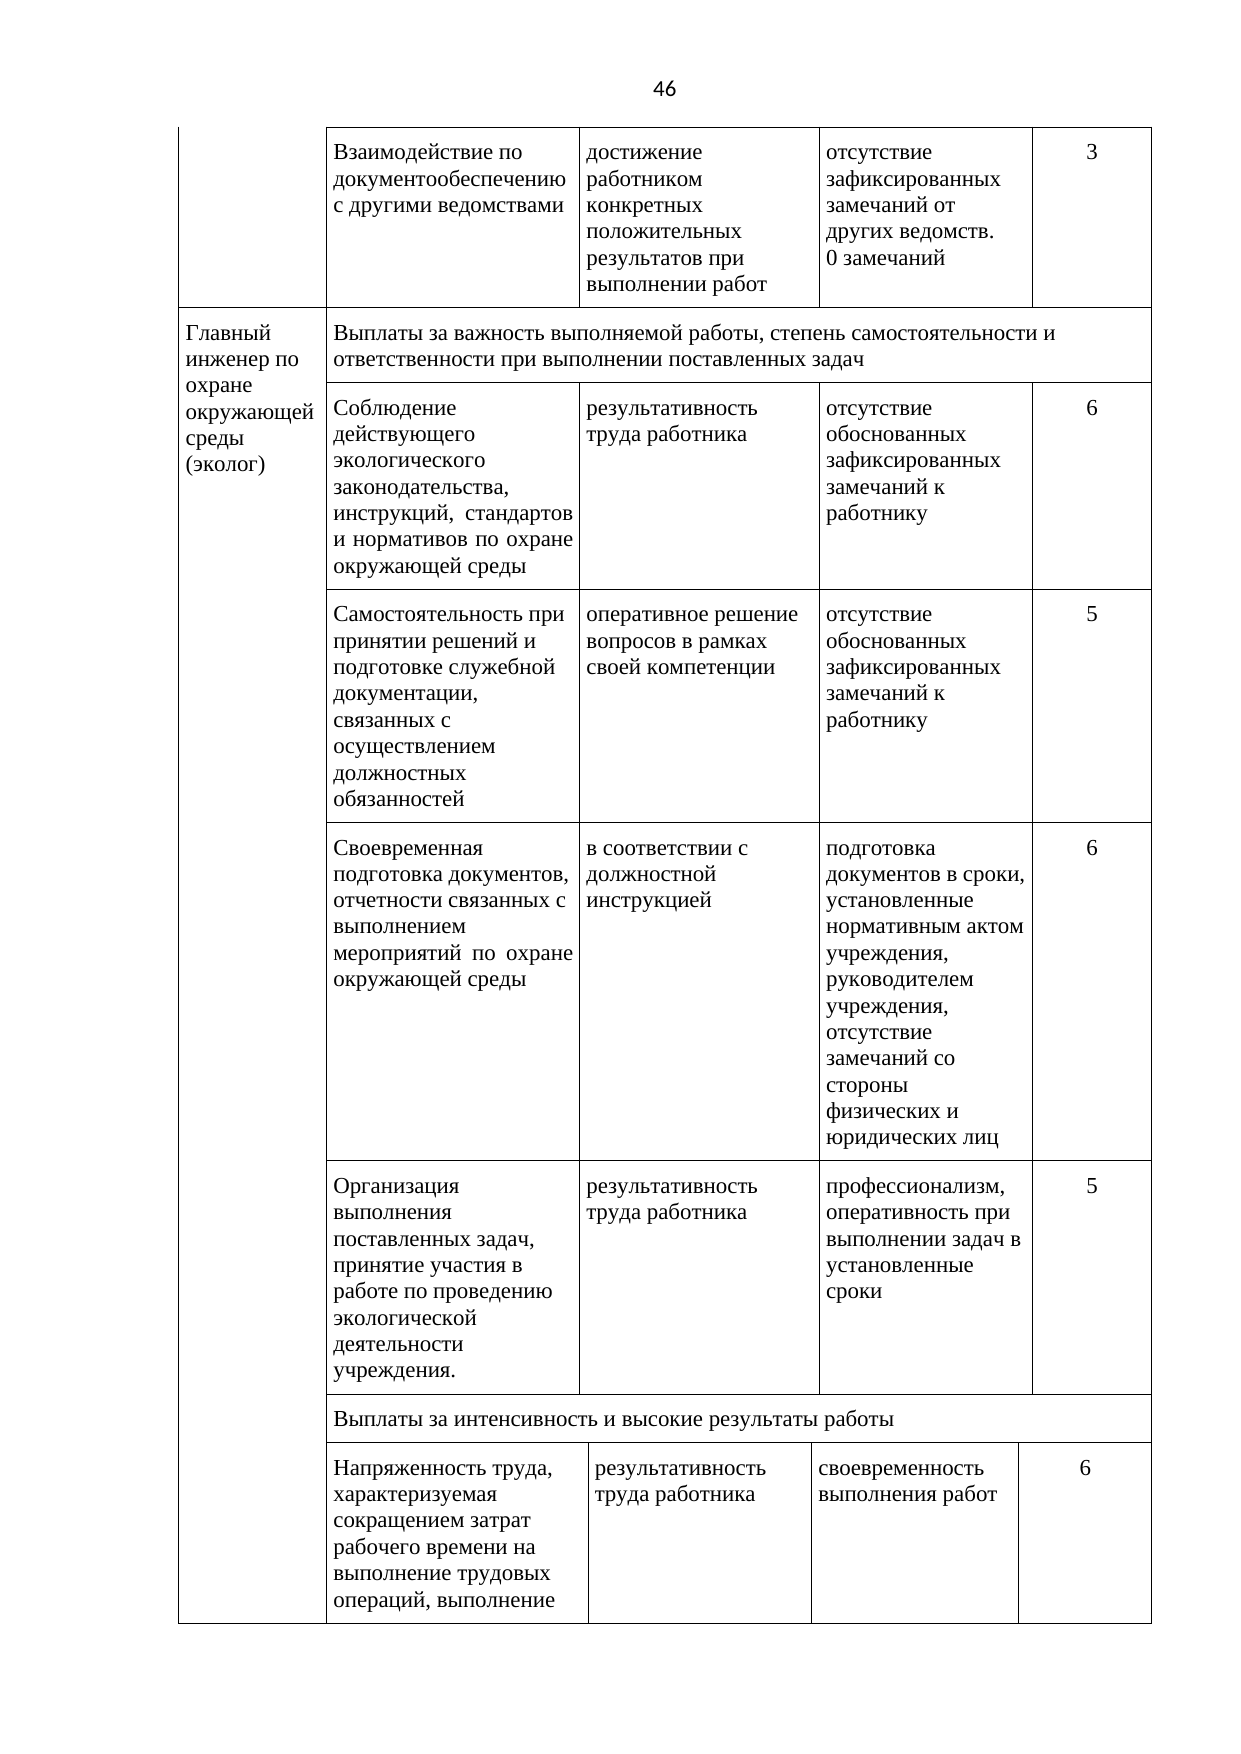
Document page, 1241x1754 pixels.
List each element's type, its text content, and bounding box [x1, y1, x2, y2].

table_cell достижение работником конкретных положительных результатов при выполнении работ [580, 128, 819, 307]
table_cell Своевременная подготовка документов, отчетности связанных с выполнением мероприятий по охране окружающей среды [327, 823, 579, 1160]
table_cell [179, 127, 326, 307]
table_cell 6 [1019, 1443, 1151, 1623]
table_cell оперативное решение вопросов в рамках своей компетенции [580, 590, 819, 822]
table_cell 5 [1033, 1161, 1151, 1393]
table_cell отсутствие обоснованных зафиксированных замечаний к работнику [820, 383, 1032, 589]
table_cell Соблюдение действующего экологического законодательства, инструкций, стандартов и нормативов по охране окружающей среды [327, 383, 579, 589]
table_cell 3 [1033, 128, 1151, 307]
table_cell Выплаты за важность выполняемой работы, степень самостоятельности и ответственности при выполнении поставленных задач [327, 308, 1151, 382]
table_cell 6 [1033, 823, 1151, 1160]
table_cell Главный инженер по охране окружающей среды (эколог) [179, 308, 326, 1623]
table_cell Выплаты за интенсивность и высокие результаты работы [327, 1395, 1151, 1442]
table_cell подготовка документов в сроки, установленные нормативным актом учреждения, руководителем учреждения, отсутствие замечаний со стороны физических и юридических лиц [820, 823, 1032, 1160]
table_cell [327, 1443, 588, 1623]
table_cell Организация выполнения поставленных задач, принятие участия в работе по проведению экологической деятельности учреждения. [327, 1161, 579, 1393]
table_cell Самостоятельность при принятии решений и подготовке служебной документации, связанных с осуществлением должностных обязанностей [327, 590, 579, 822]
table_cell 5 [1033, 590, 1151, 822]
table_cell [812, 1443, 1018, 1623]
table_cell результативность труда работника [580, 383, 819, 589]
table_cell результативность труда работника [580, 1161, 819, 1393]
table_cell отсутствие обоснованных зафиксированных замечаний к работнику [820, 590, 1032, 822]
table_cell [589, 1443, 811, 1623]
table_cell 6 [1033, 383, 1151, 589]
table_cell отсутствие зафиксированных замечаний от других ведомств. 0 замечаний [820, 128, 1032, 307]
table_cell в соответствии с должностной инструкцией [580, 823, 819, 1160]
table_cell Взаимодействие по документообеспечению с другими ведомствами [327, 128, 579, 307]
table_cell профессионализм, оперативность при выполнении задач в установленные сроки [820, 1161, 1032, 1393]
